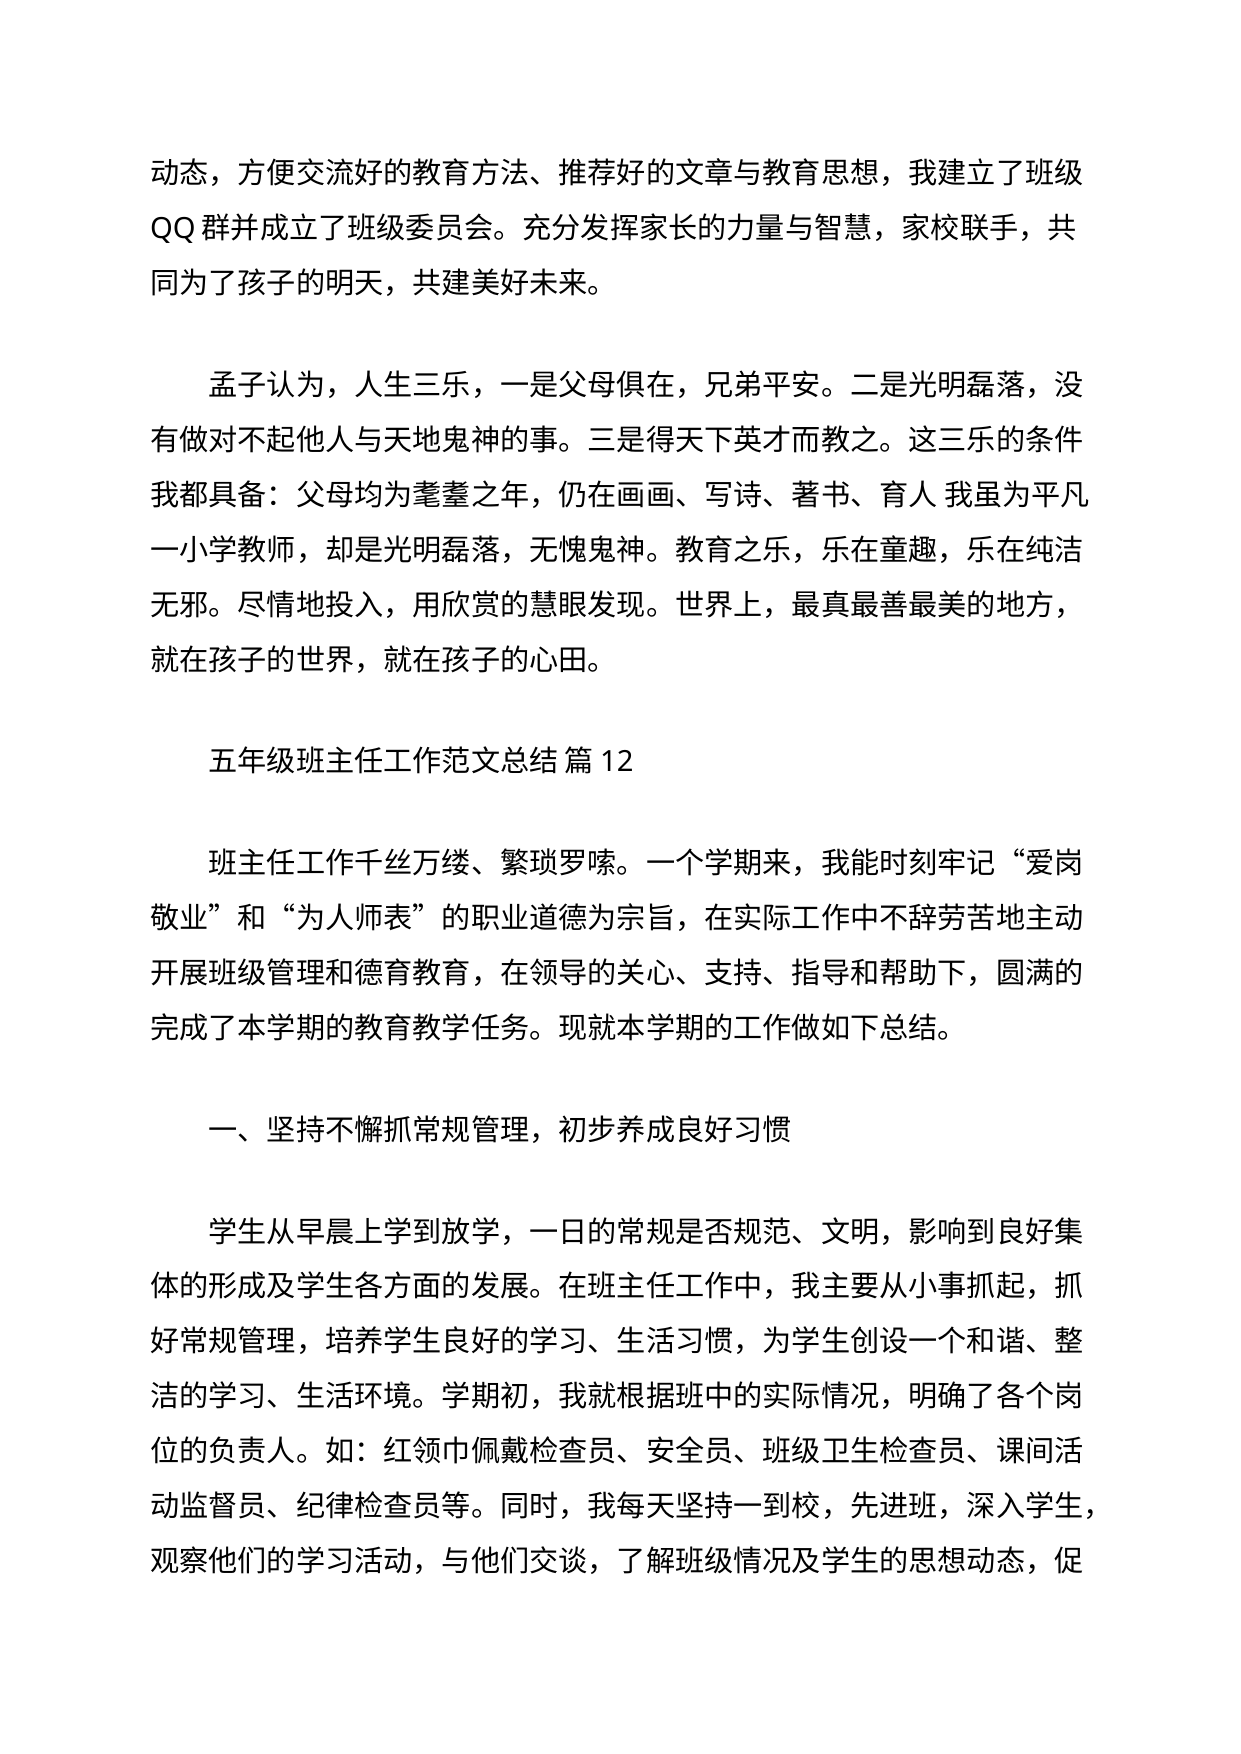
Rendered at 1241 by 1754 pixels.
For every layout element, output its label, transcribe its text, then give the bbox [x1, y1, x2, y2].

text 五年级班主任工作范文总结 篇12 [150, 738, 1090, 780]
text 班主任工作千丝万缕、繁琐罗嗦。一个学期来，我能时刻牢记“爱岗敬业”和“为人师表”的职业道德为宗旨，在实际工作中不辞劳苦地主动开展班级管理和德育教育，在领导的关心、支持、指导和帮助下，圆满的完成了本学期的教育教学任务。现就本学期的工作做如下总结。 [150, 840, 1090, 1047]
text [150, 150, 1090, 302]
text 一、坚持不懈抓常规管理，初步养成良好习惯 [150, 1106, 1090, 1149]
text 孟子认为，人生三乐，一是父母俱在，兄弟平安。二是光明磊落，没有做对不起他人与天地鬼神的事。三是得天下英才而教之。这三乐的条件我都具备：父母均为耄耋之年，仍在画画、写诗、著书、育人 我虽为平凡一小学教师，却是光明磊落，无愧鬼神。教育之乐，乐在童趣，乐在纯洁无邪。尽情地投入，用欣赏的慧眼发现。世界上，最真最善最美的地方，就在孩子的世界，就在孩子的心田。 [150, 362, 1090, 678]
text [150, 1208, 1090, 1580]
